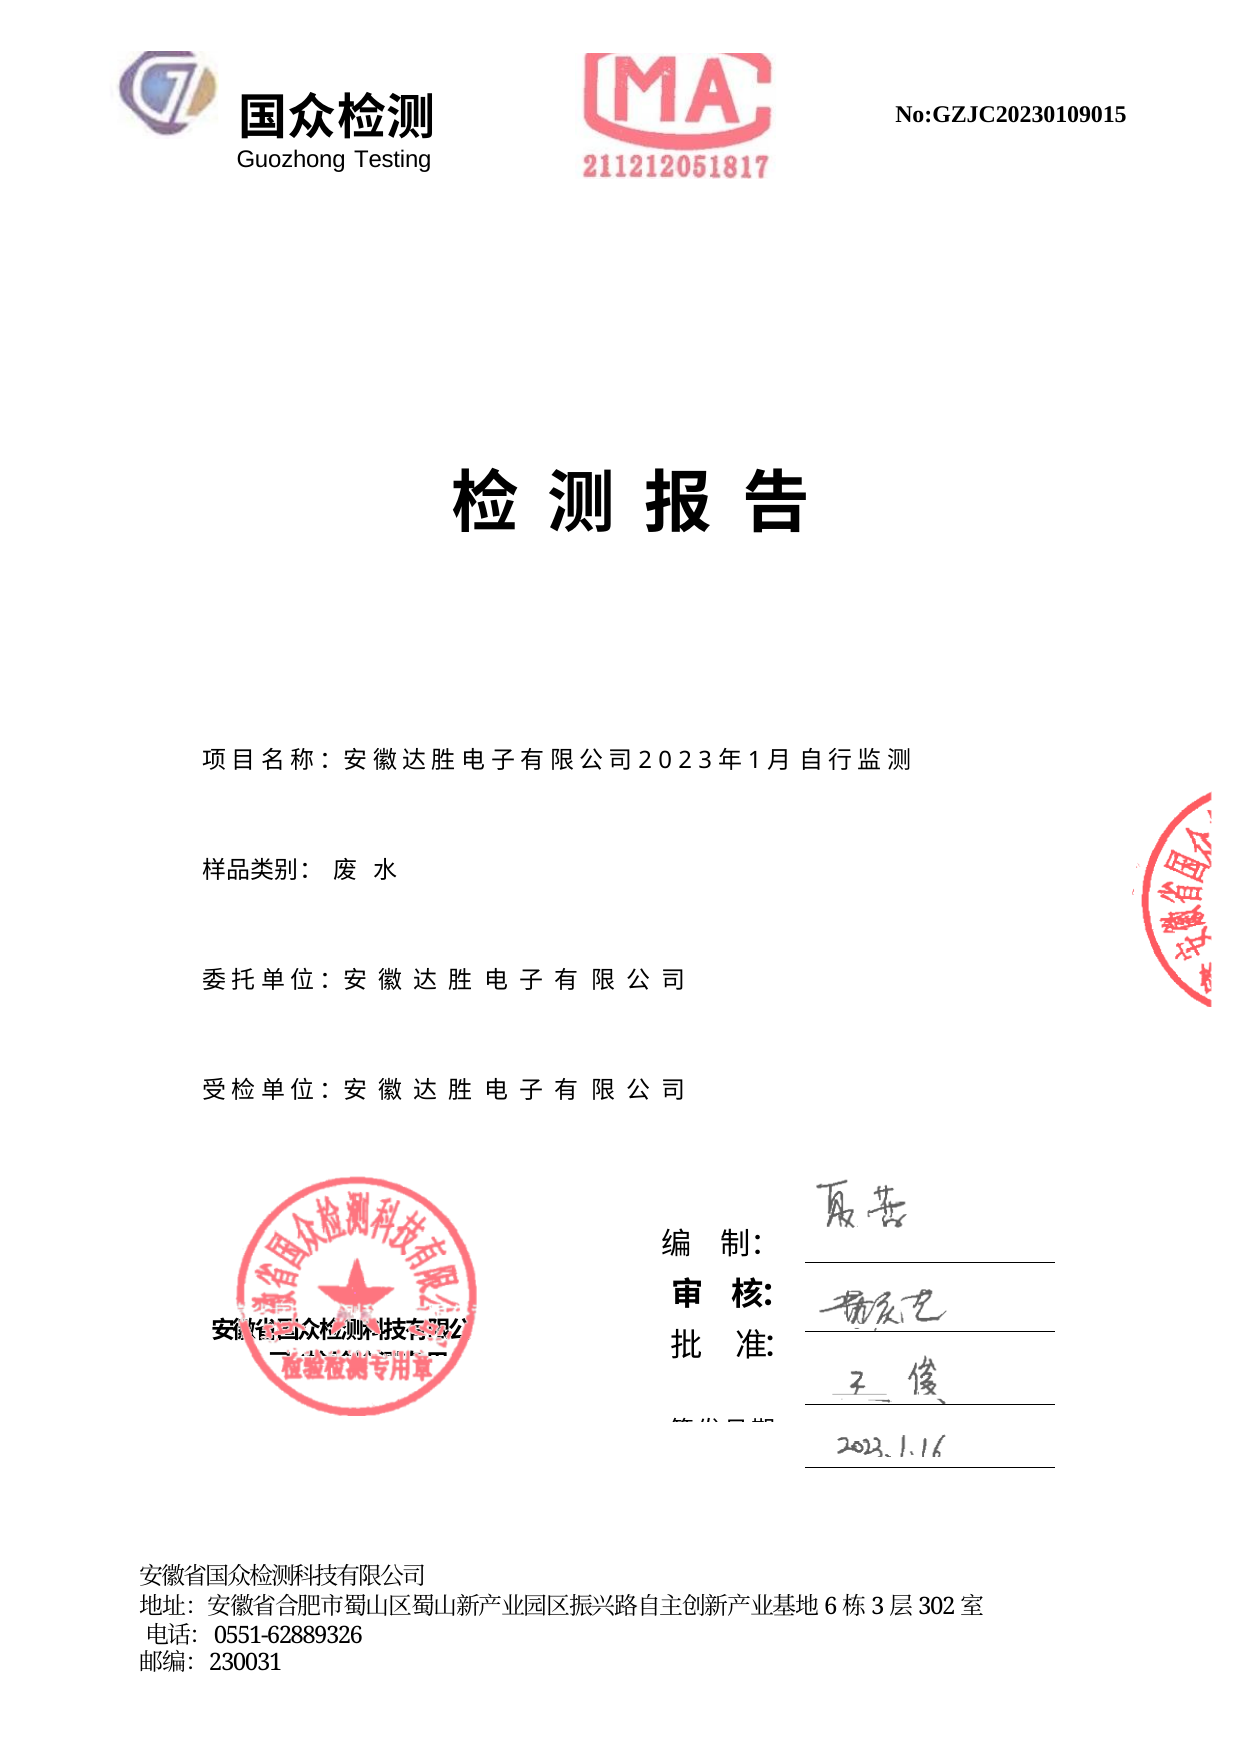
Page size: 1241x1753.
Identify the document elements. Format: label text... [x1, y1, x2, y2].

picture [810, 1280, 949, 1331]
picture [809, 1175, 910, 1231]
text 项 目 名 称 ：安 徽 达 胜 电 子 有 限 公 司 2 0 2 3 年 1 月 自 行 监 测 [202, 743, 1217, 774]
text 委 托 单 位 ：安 徽 达 胜 电 子 有 限 公 司 [202, 963, 1132, 995]
text No:GZJC20230109015 [895, 105, 1217, 126]
text Guozhong Testing [236, 149, 565, 172]
text 国众检测 [238, 83, 565, 148]
text 安徽省国众检测科技有限公司 [139, 1560, 1217, 1590]
picture [829, 1429, 951, 1460]
text 地址：安徽省合肥市蜀山区蜀山新产业园区振兴路自主创新产业基地6栋3层302室 [139, 1590, 1217, 1620]
picture [109, 51, 219, 139]
text 编 制： [661, 1227, 1217, 1262]
table_cell [805, 1405, 1055, 1467]
text 邮编：230031 [139, 1650, 1217, 1676]
table_cell [805, 1332, 1055, 1404]
picture [832, 1350, 949, 1404]
text 电话：0551-62889326 [145, 1620, 1217, 1650]
table_header [805, 1263, 1055, 1331]
picture [1132, 784, 1217, 1007]
text 检 测 报 告 [451, 454, 1217, 544]
text 样品类别： 废 水 [202, 853, 1132, 885]
text 受 检 单 位 ：安 徽 达 胜 电 子 有 限 公 司 [202, 1073, 1217, 1105]
picture [575, 53, 777, 179]
picture [230, 1170, 479, 1416]
